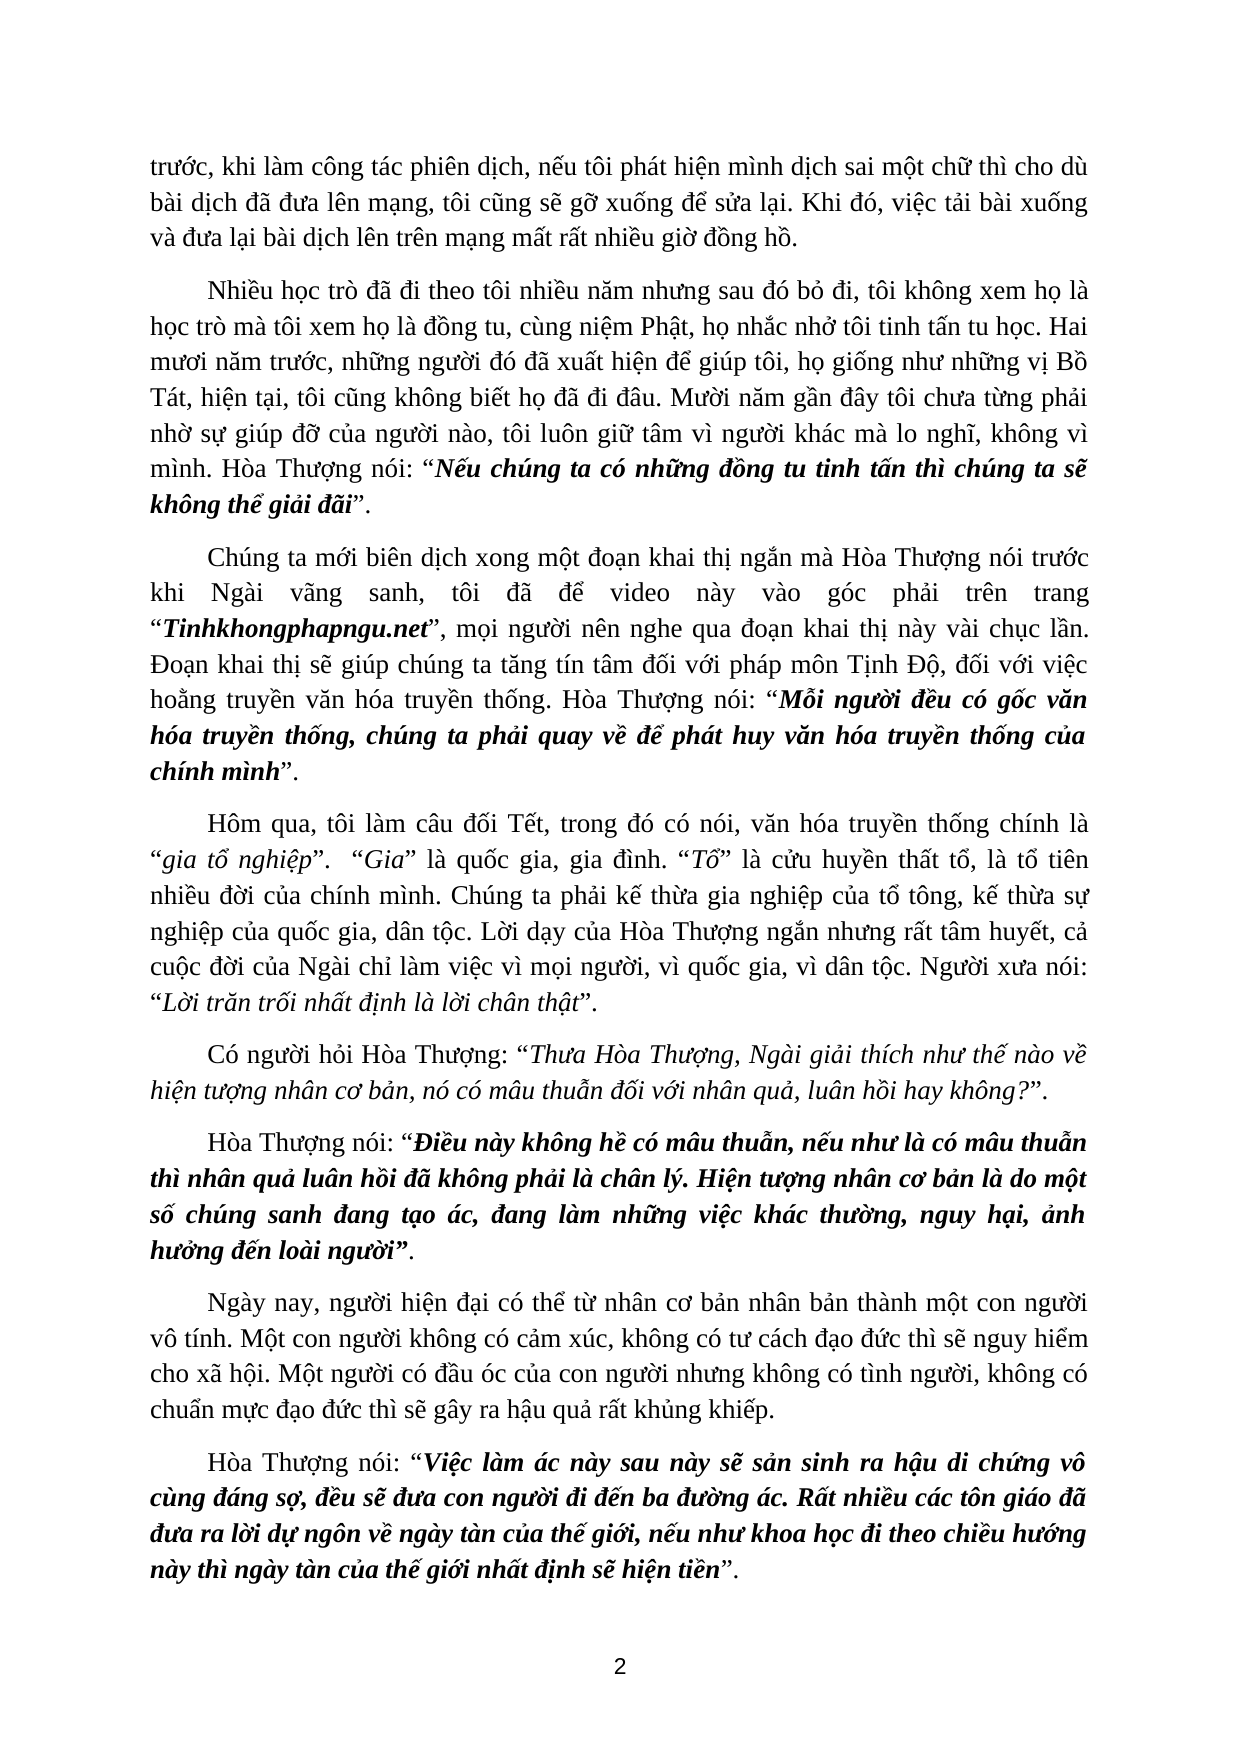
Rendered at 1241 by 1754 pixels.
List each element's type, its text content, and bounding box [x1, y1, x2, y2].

text Hòa Thượng nói: “Điều này không hề có mâu thuẫn, nếu như là có mâu thuẫn thì nhân quả luân hồi đã không phải là chân lý. Hiện tượng nhân cơ bản là do một số chúng sanh đang tạo ác, đang làm những việc khác thường, nguy hại, ảnh hưởng đến loài người”. [150, 1127, 1090, 1265]
text Ngày nay, người hiện đại có thể từ nhân cơ bản nhân bản thành một con người vô tính. Một con người không có cảm xúc, không có tư cách đạo đức thì sẽ nguy hiểm cho xã hội. Một người có đầu óc của con người nhưng không có tình người, không có chuẩn mực đạo đức thì sẽ gây ra hậu quả rất khủng khiếp. [150, 1286, 1090, 1424]
text Chúng ta mới biên dịch xong một đoạn khai thị ngắn mà Hòa Thượng nói trước khi Ngài vãng sanh, tôi đã để video này vào góc phải trên trang “Tinhkhongphapngu.net”, mọi người nên nghe qua đoạn khai thị này vài chục lần. Đoạn khai thị sẽ giúp chúng ta tăng tín tâm đối với pháp môn Tịnh Độ, đối với việc hoằng truyền văn hóa truyền thống. Hòa Thượng nói: “Mỗi người đều có gốc văn hóa truyền thống, chúng ta phải quay về để phát huy văn hóa truyền thống của chính mình”. [150, 541, 1090, 786]
text Nhiều học trò đã đi theo tôi nhiều năm nhưng sau đó bỏ đi, tôi không xem họ là học trò mà tôi xem họ là đồng tu, cùng niệm Phật, họ nhắc nhở tôi tinh tấn tu học. Hai mươi năm trước, những người đó đã xuất hiện để giúp tôi, họ giống như những vị Bồ Tát, hiện tại, tôi cũng không biết họ đã đi đâu. Mười năm gần đây tôi chưa từng phải nhờ sự giúp đỡ của người nào, tôi luôn giữ tâm vì người khác mà lo nghĩ, không vì mình. Hòa Thượng nói: “Nếu chúng ta có những đồng tu tinh tấn thì chúng ta sẽ không thể giải đãi”. [150, 274, 1090, 519]
text Có người hỏi Hòa Thượng: “Thưa Hòa Thượng, Ngài giải thích như thế nào về hiện tượng nhân cơ bản, nó có mâu thuẫn đối với nhân quả, luân hồi hay không?”. [150, 1038, 1090, 1105]
text Hôm qua, tôi làm câu đối Tết, trong đó có nói, văn hóa truyền thống chính là “gia tổ nghiệp”. “Gia” là quốc gia, gia đình. “Tổ” là cửu huyền thất tổ, là tổ tiên nhiều đời của chính mình. Chúng ta phải kế thừa gia nghiệp của tổ tông, kế thừa sự nghiệp của quốc gia, dân tộc. Lời dạy của Hòa Thượng ngắn nhưng rất tâm huyết, cả cuộc đời của Ngài chỉ làm việc vì mọi người, vì quốc gia, vì dân tộc. Người xưa nói: “Lời trăn trối nhất định là lời chân thật”. [150, 807, 1090, 1017]
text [150, 150, 1090, 253]
text Hòa Thượng nói: “Việc làm ác này sau này sẽ sản sinh ra hậu di chứng vô cùng đáng sợ, đều sẽ đưa con người đi đến ba đường ác. Rất nhiều các tôn giáo đã đưa ra lời dự ngôn về ngày tàn của thế giới, nếu như khoa học đi theo chiều hướng này thì ngày tàn của thế giới nhất định sẽ hiện tiền”. [150, 1446, 1090, 1584]
